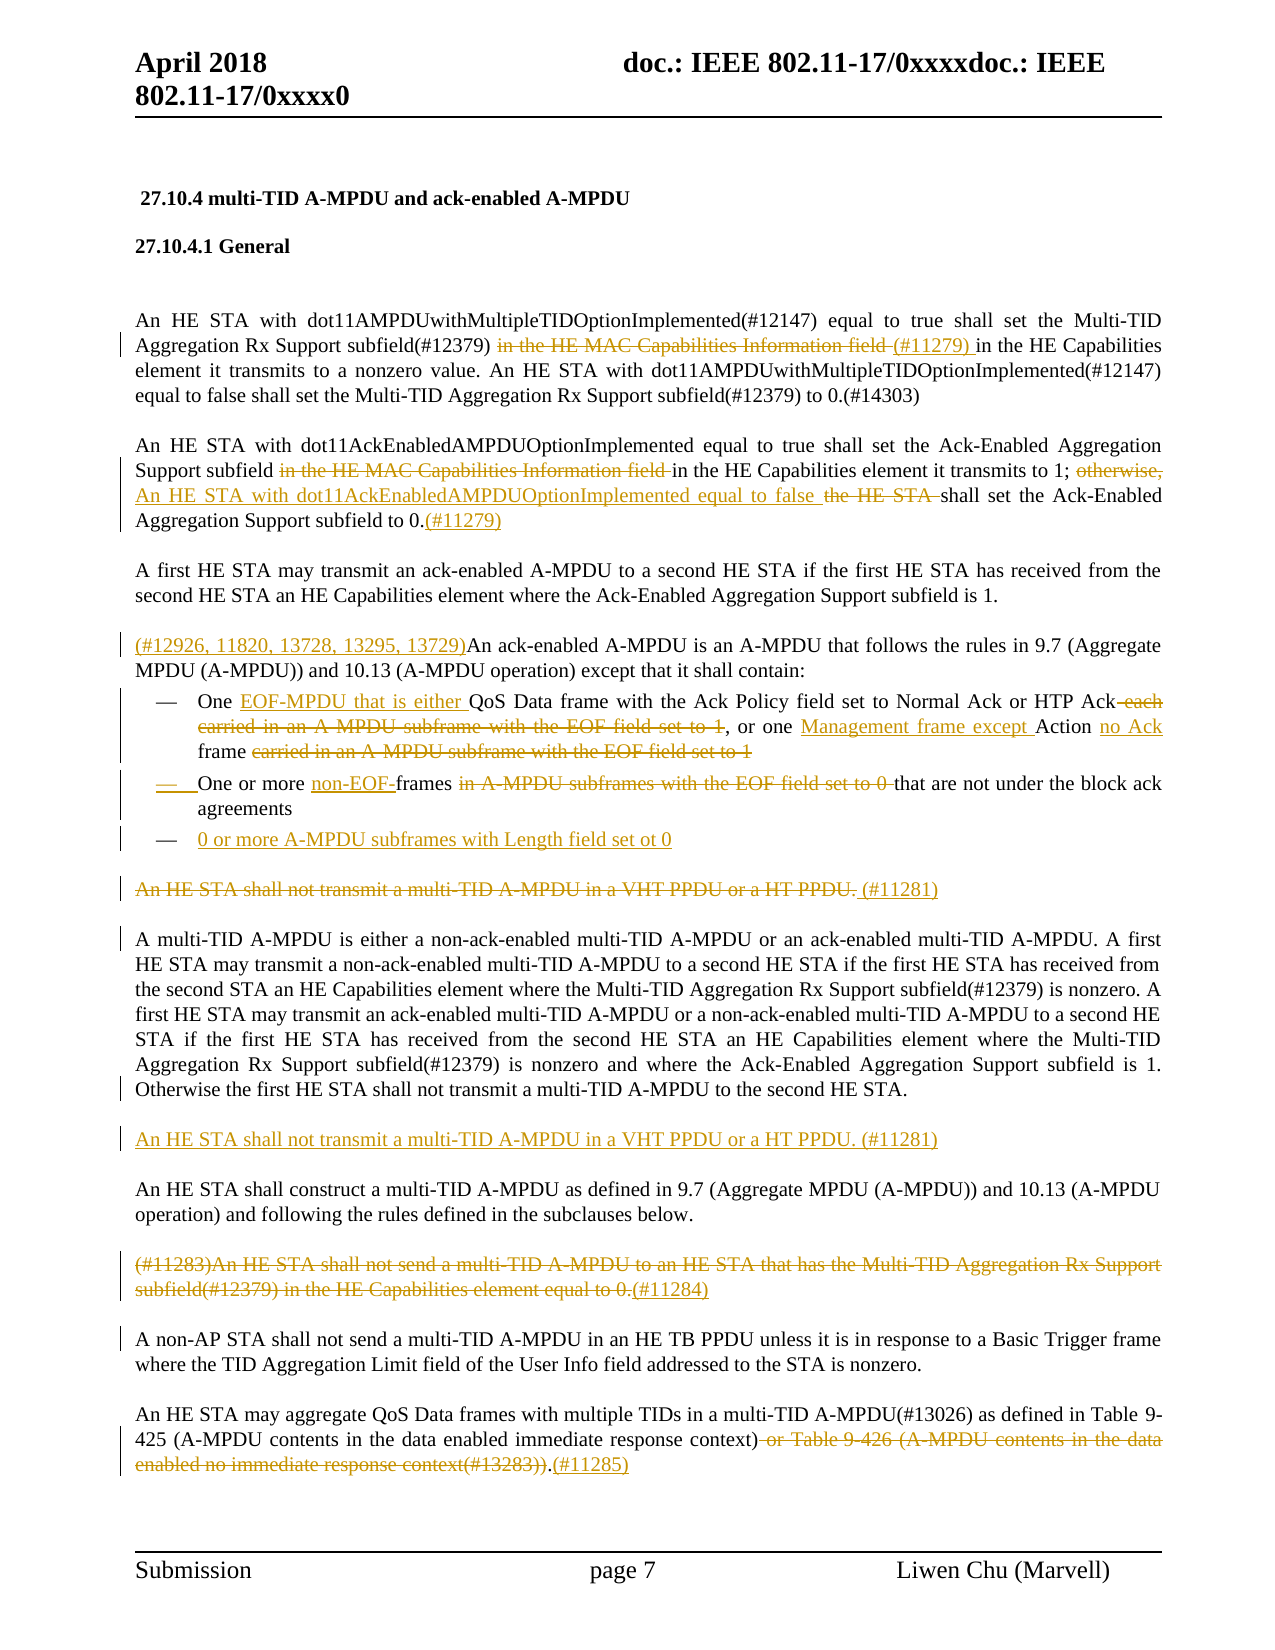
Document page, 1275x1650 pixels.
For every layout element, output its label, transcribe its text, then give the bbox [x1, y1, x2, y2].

text 27.10.4.1 General [135, 234, 1162, 258]
text An ack-enabled A-MPDU is an A-MPDU that follows the rules in 9.7 (Aggregate MPDU (A-MPDU)) and 10.13 (A-MPDU operation) except that it shall contain: [135, 632, 1162, 682]
text An HE STA shall construct a multi-TID A-MPDU as defined in 9.7 (Aggregate MPDU (A-MPDU)) and 10.13 (A-MPDU operation) and following the rules defined in the subclauses below. [135, 1176, 1162, 1226]
list One QoS Data frame with the Ack Policy field set to Normal Ack or HTP Ack, or one Action frame [156, 688, 1162, 763]
text An HE STA with dot11AMPDUwithMultipleTIDOptionImplemented(#12147) equal to true shall set the Multi-TID Aggregation Rx Support subfield(#12379) in the HE Capabilities element it transmits to a nonzero value. An HE STA with dot11AMPDUwithMultipleTIDOptionImplemented(#12147) equal to false shall set the Multi-TID Aggregation Rx Support subfield(#12379) to 0.(#14303) [135, 307, 1162, 407]
text An HE STA may aggregate QoS Data frames with multiple TIDs in a multi-TID A-MPDU(#13026) as defined in Table 9-425 (A-MPDU contents in the data enabled immediate response context). [135, 1401, 1162, 1476]
text A multi-TID A-MPDU is either a non-ack-enabled multi-TID A-MPDU or an ack-enabled multi-TID A-MPDU. A first HE STA may transmit a non-ack-enabled multi-TID A-MPDU to a second HE STA if the first HE STA has received from the second STA an HE Capabilities element where the Multi-TID Aggregation Rx Support subfield(#12379) is nonzero. A first HE STA may transmit an ack-enabled multi-TID A-MPDU or a non-ack-enabled multi-TID A-MPDU to a second HE STA if the first HE STA has received from the second HE STA an HE Capabilities element where the Multi-TID Aggregation Rx Support subfield(#12379) is nonzero and where the Ack-Enabled Aggregation Support subfield is 1. Otherwise the first HE STA shall not transmit a multi-TID A-MPDU to the second HE STA. [135, 926, 1162, 1101]
list One or more frames that are not under the block ack agreements [156, 770, 1162, 820]
text A non-AP STA shall not send a multi-TID A-MPDU in an HE TB PPDU unless it is in response to a Basic Trigger frame where the TID Aggregation Limit field of the User Info field addressed to the STA is nonzero. [135, 1326, 1162, 1376]
text 27.10.4 multi-TID A-MPDU and ack-enabled A-MPDU [135, 186, 1162, 210]
text A first HE STA may transmit an ack-enabled A-MPDU to a second HE STA if the first HE STA has received from the second HE STA an HE Capabilities element where the Ack-Enabled Aggregation Support subfield is 1. [135, 557, 1162, 607]
text An HE STA with dot11AckEnabledAMPDUOptionImplemented equal to true shall set the Ack-Enabled Aggregation Support subfield in the HE Capabilities element it transmits to 1; shall set the Ack-Enabled Aggregation Support subfield to 0. [135, 432, 1162, 532]
